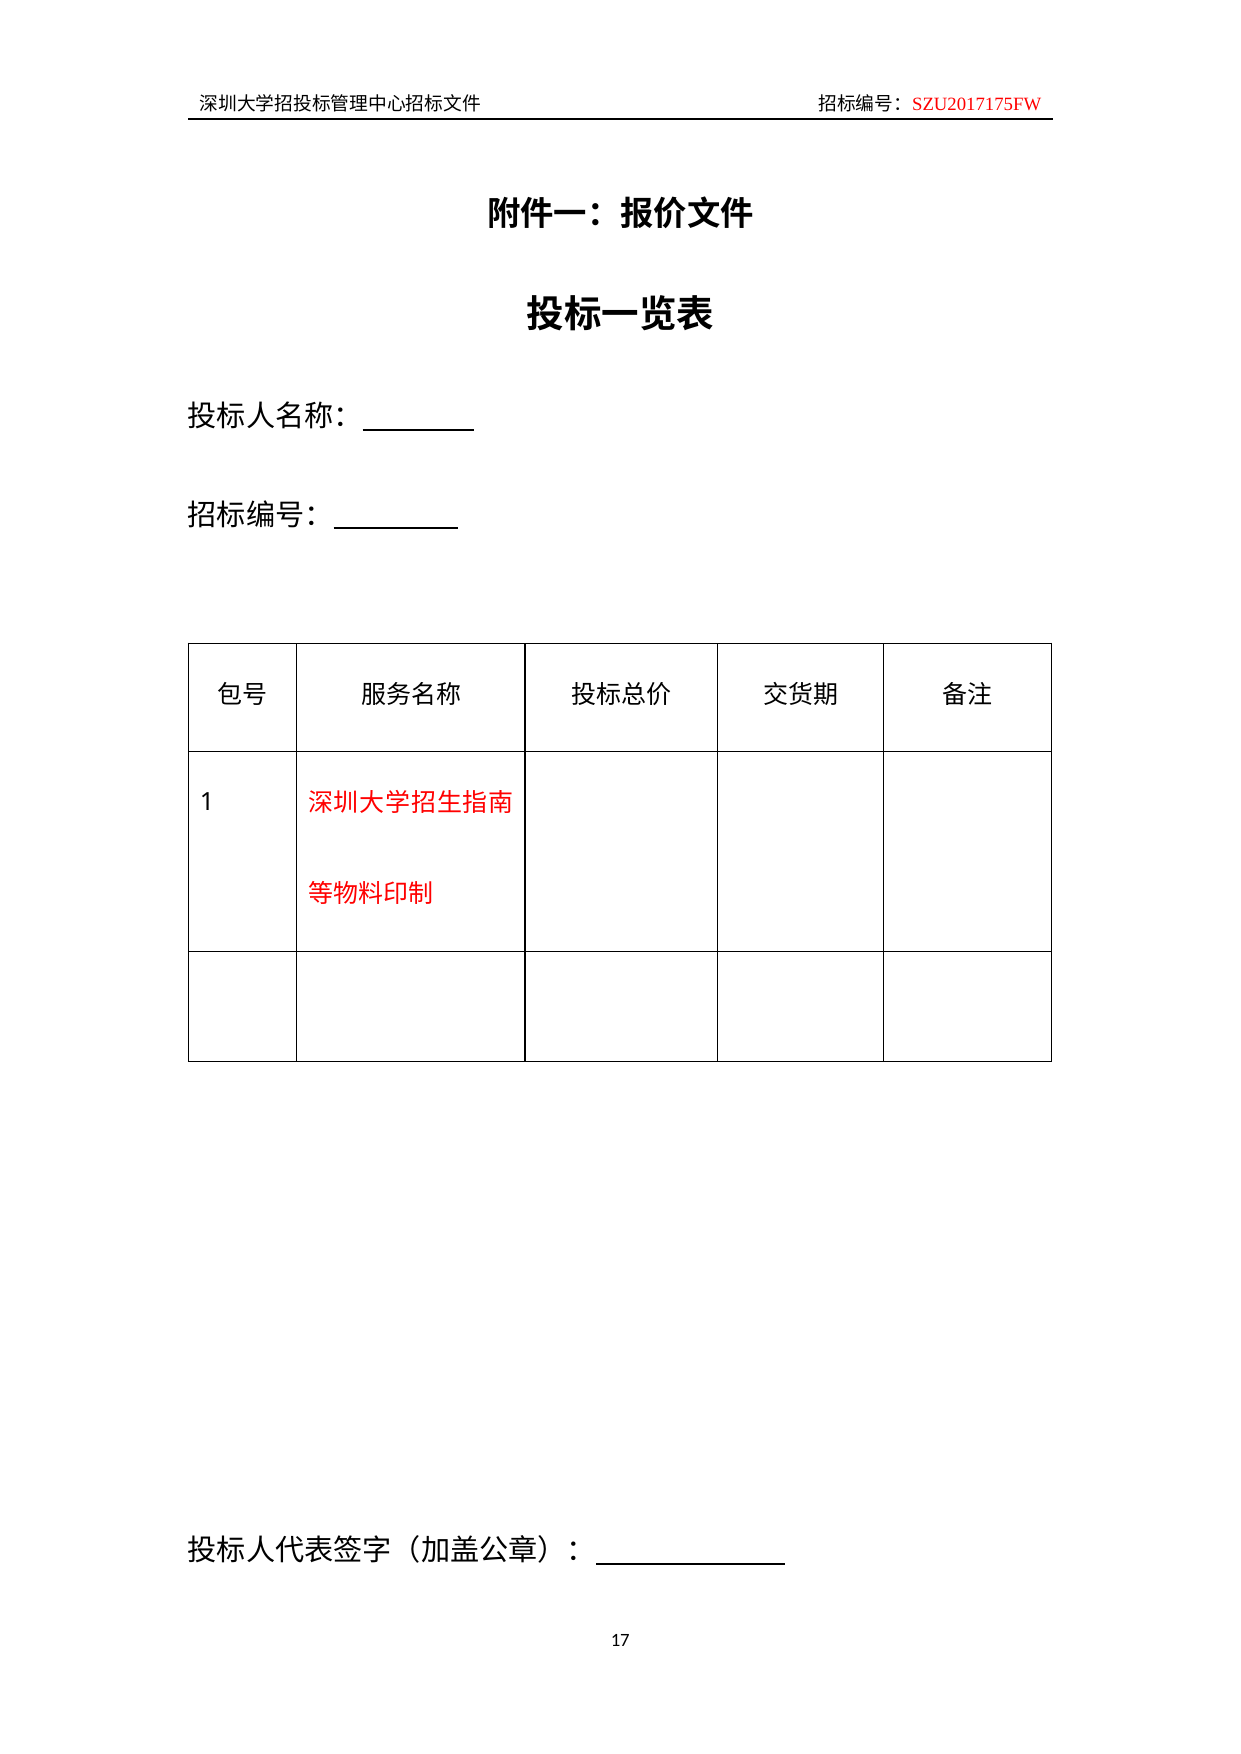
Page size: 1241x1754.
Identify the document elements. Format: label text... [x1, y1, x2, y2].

table_cell 1 [189, 752, 296, 951]
table_cell [718, 752, 883, 951]
table_cell [526, 752, 717, 951]
table_cell [189, 952, 296, 1061]
table_header 备注 [884, 644, 1051, 751]
table_cell 深圳大学招生指南等物料印制 [297, 752, 524, 951]
table_cell [884, 952, 1051, 1061]
text 投标人代表签字（加盖公章）： [187, 1515, 1053, 1580]
table_cell [718, 952, 883, 1061]
table_header 交货期 [718, 644, 883, 751]
table_cell [297, 952, 524, 1061]
text 投标人名称： [187, 382, 1053, 447]
table_header 包号 [189, 644, 296, 751]
table_cell [884, 752, 1051, 951]
text 投标一览表 [187, 279, 1053, 344]
text 招标编号： [187, 480, 1053, 545]
table_header 投标总价 [526, 644, 717, 751]
table_header 服务名称 [297, 644, 524, 751]
text 附件一：报价文件 [187, 178, 1053, 243]
table_cell [526, 952, 717, 1061]
